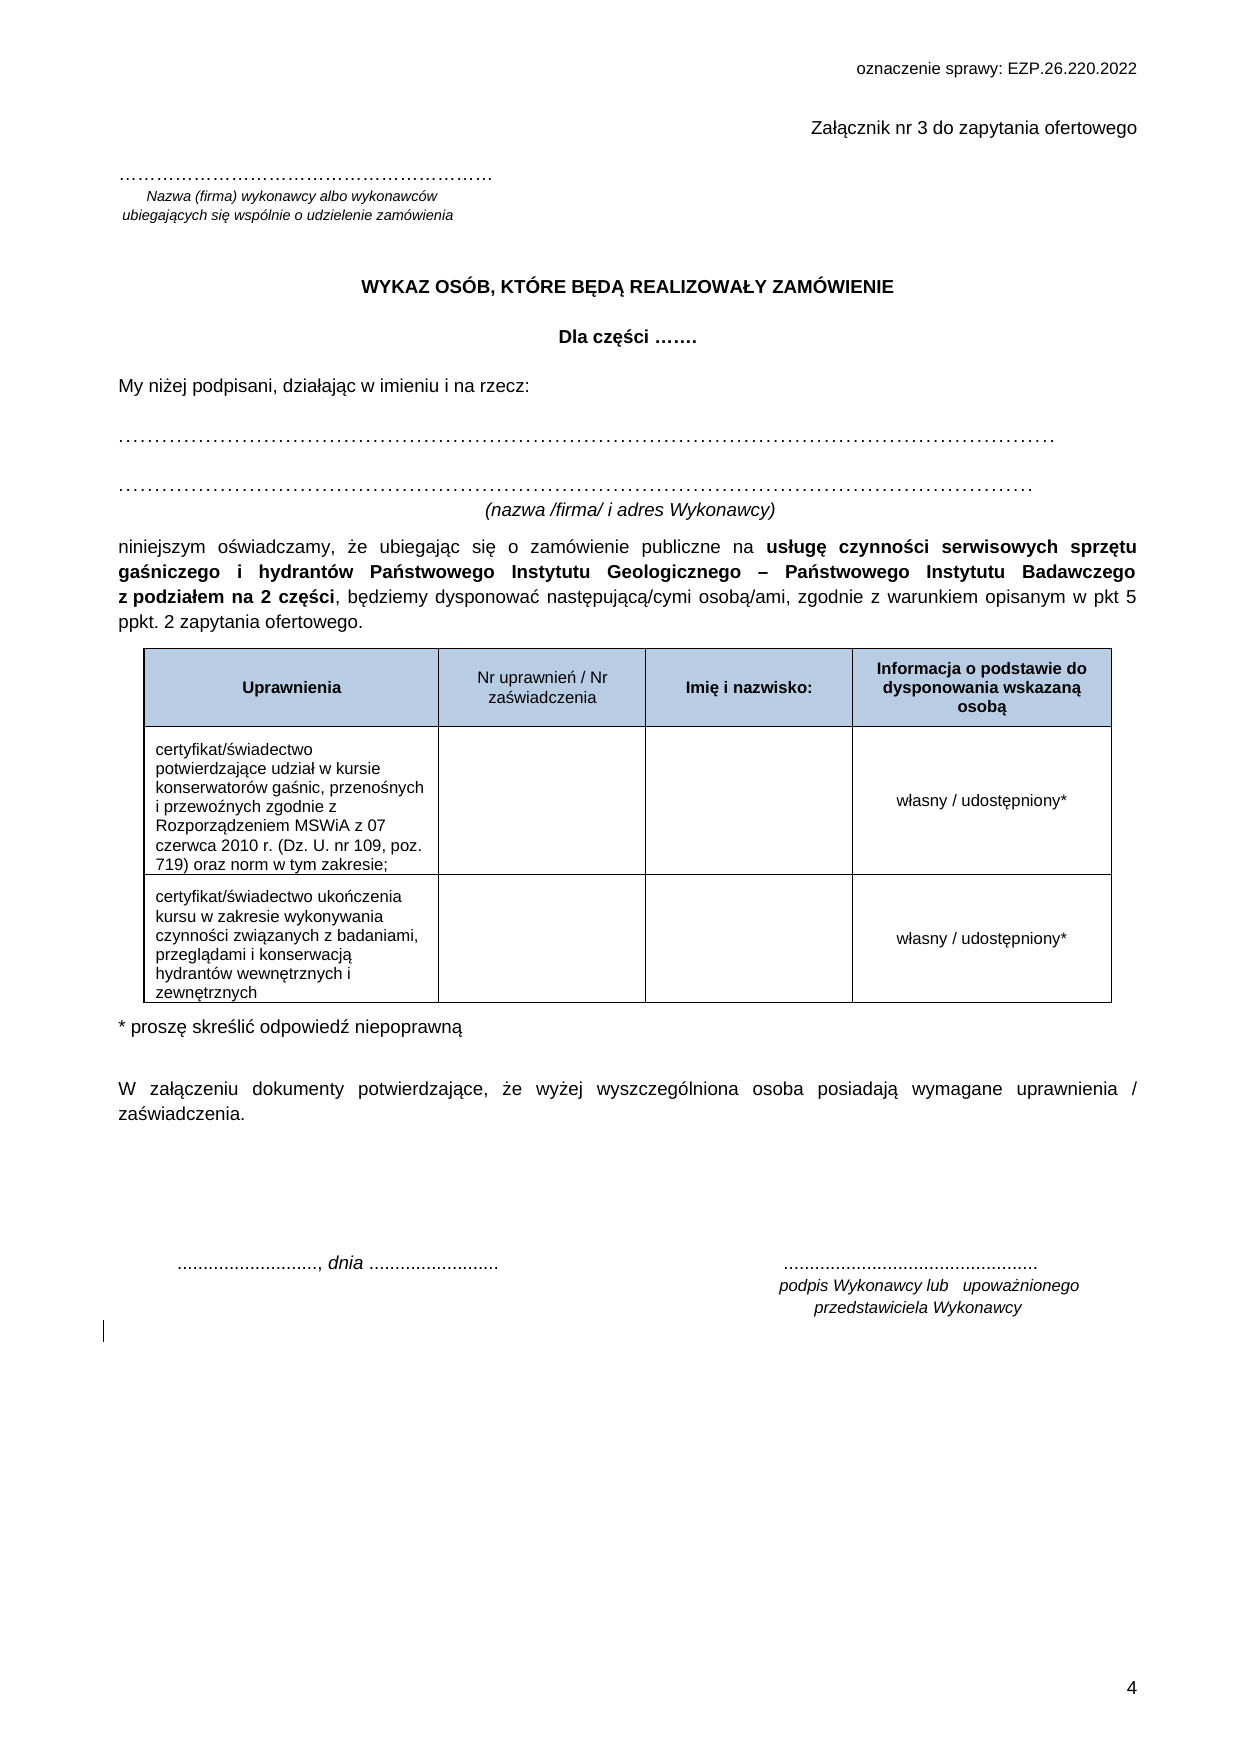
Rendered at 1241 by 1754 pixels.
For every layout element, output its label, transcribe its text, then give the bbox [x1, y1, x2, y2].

text podpis Wykonawcy lub upoważnionego przedstawiciela Wykonawcy [738, 1276, 1097, 1317]
text * proszę skreślić odpowiedź niepoprawną [118, 1016, 1137, 1037]
text (nazwa /firma/ i adres Wykonawcy) [118, 499, 1137, 521]
text Nazwa (firma) wykonawcy albo wykonawców [118, 188, 1137, 204]
table_cell własny / udostępniony* [853, 727, 1111, 874]
text WYKAZ OSÓB, KTÓRE BĘDĄ REALIZOWAŁY ZAMÓWIENIE [118, 276, 1137, 297]
table_cell certyfikat/świadectwo potwierdzające udział w kursie konserwatorów gaśnic, przenośnych i przewoźnych zgodnie z Rozporządzeniem MSWiA z 07 czerwca 2010 r. (Dz. U. nr 109, poz. 719) oraz norm w tym zakresie; [145, 727, 438, 874]
table_cell [646, 875, 852, 1002]
text niniejszym oświadczamy, że ubiegając się o zamówienie publiczne na usługę czynności serwisowych sprzętu gaśniczego i hydrantów Państwowego Instytutu Geologicznego – Państwowego Instytutu Badawczego z podziałem na 2 części, będziemy dysponować następującą/cymi osobą/ami, zgodnie z warunkiem opisanym w pkt 5 ppkt. 2 zapytania ofertowego. [118, 536, 1137, 632]
table_header Nr uprawnień / Nr zaświadczenia [439, 649, 645, 726]
table_header Imię i nazwisko: [646, 649, 852, 726]
text ubiegających się wspólnie o udzielenie zamówienia [118, 207, 1137, 224]
table_cell [439, 875, 645, 1002]
text ..........................., dnia ......................... ................................................. [118, 1251, 1097, 1273]
text …………………………………………………… [118, 163, 1137, 184]
text Załącznik nr 3 do zapytania ofertowego [118, 117, 1137, 138]
text .............................................................................................................................. [118, 474, 1137, 496]
table_header Uprawnienia [145, 649, 438, 726]
text My niżej podpisani, działając w imieniu i na rzecz: [118, 375, 1137, 397]
table_cell certyfikat/świadectwo ukończenia kursu w zakresie wykonywania czynności związanych z badaniami, przeglądami i konserwacją hydrantów wewnętrznych i zewnętrznych [145, 875, 438, 1002]
text W załączeniu dokumenty potwierdzające, że wyżej wyszczególniona osoba posiadają wymagane uprawnienia / zaświadczenia. [118, 1078, 1137, 1124]
table_cell [646, 727, 852, 874]
table_cell [439, 727, 645, 874]
text Dla części ……. [118, 326, 1137, 347]
table_header Informacja o podstawie do dysponowania wskazaną osobą [853, 649, 1111, 726]
table_cell własny / udostępniony* [853, 875, 1111, 1002]
text ................................................................................................................................. [118, 425, 1137, 446]
